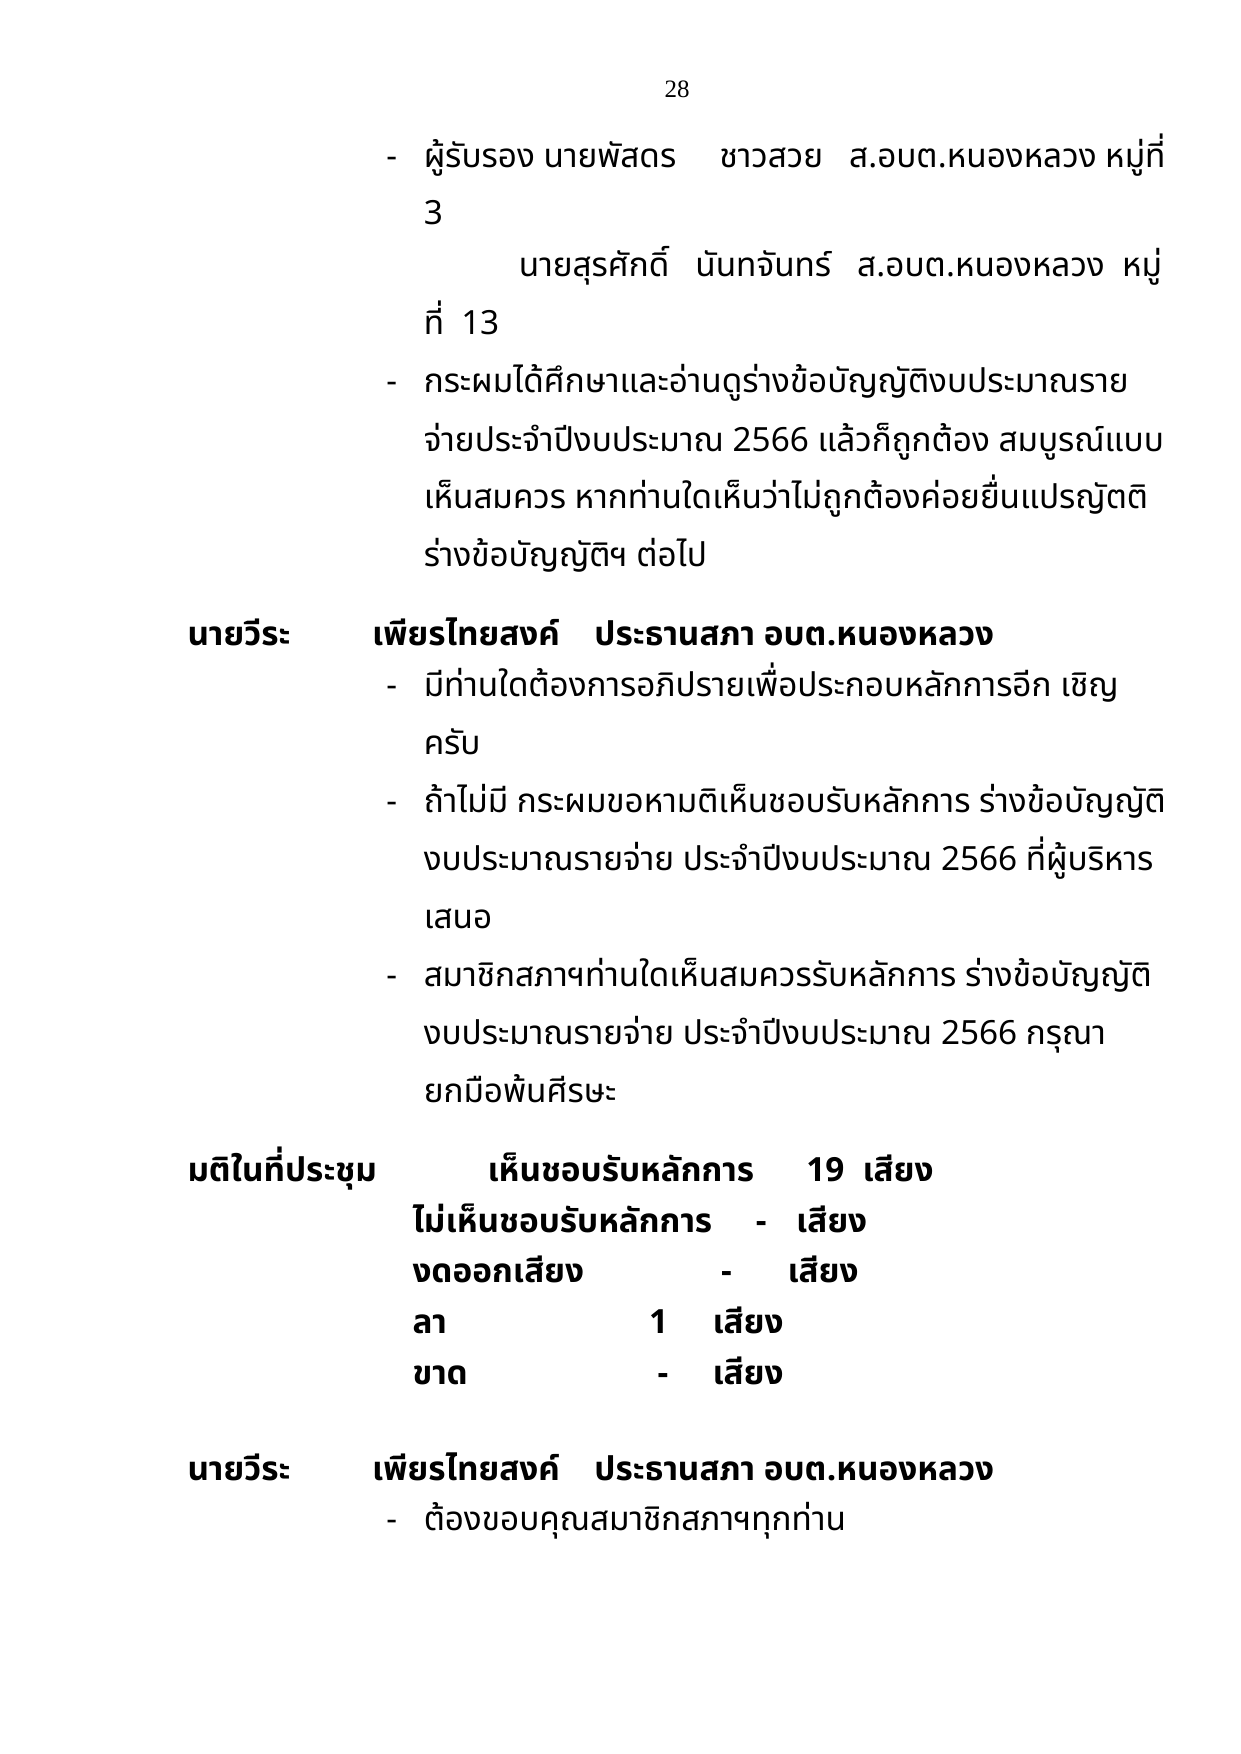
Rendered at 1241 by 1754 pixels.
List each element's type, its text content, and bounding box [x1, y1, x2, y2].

list ผู้รับรอง นายพัสดร ชาวสวย ส.อบต.หนองหลวง หมู่ที่ 3 [386, 131, 1167, 234]
text ขาด - เสียง [337, 1348, 1167, 1399]
text งดออกเสียง - เสียง [337, 1247, 1167, 1298]
list สมาชิกสภาฯท่านใดเห็นสมควรรับหลักการ ร่างข้อบัญญัติงบประมาณรายจ่าย ประจำปีงบประมาณ 2566 กรุณายกมือพ้นศีรษะ [386, 951, 1167, 1118]
list ถ้าไม่มี กระผมขอหามติเห็นชอบรับหลักการ ร่างข้อบัญญัติงบประมาณรายจ่าย ประจำปีงบประมาณ 2566 ที่ผู้บริหารเสนอ [386, 777, 1167, 943]
list ต้องขอบคุณสมาชิกสภาฯทุกท่าน [386, 1495, 1167, 1546]
text นายวีระ เพียรไทยสงค์ ประธานสภา อบต.หนองหลวง [187, 610, 1167, 661]
text ลา 1 เสียง [337, 1298, 1167, 1348]
text นายวีระ เพียรไทยสงค์ ประธานสภา อบต.หนองหลวง [187, 1444, 1167, 1495]
text มติในที่ประชุม เห็นชอบรับหลักการ 19 เสียง [187, 1146, 1167, 1197]
text ไม่เห็นชอบรับหลักการ - เสียง [337, 1197, 1167, 1247]
list นายสุรศักดิ์ นันทจันทร์ ส.อบต.หนองหลวง หมู่ที่ 13 [423, 241, 1167, 350]
list กระผมได้ศึกษาและอ่านดูร่างข้อบัญญัติงบประมาณรายจ่ายประจำปีงบประมาณ 2566 แล้วก็ถูกต้อง สมบูรณ์แบบเห็นสมควร หากท่านใดเห็นว่าไม่ถูกต้องค่อยยื่นแปรญัตติร่างข้อบัญญัติฯ ต่อไป [386, 357, 1167, 582]
list มีท่านใดต้องการอภิปรายเพื่อประกอบหลักการอีก เชิญครับ [386, 661, 1167, 769]
